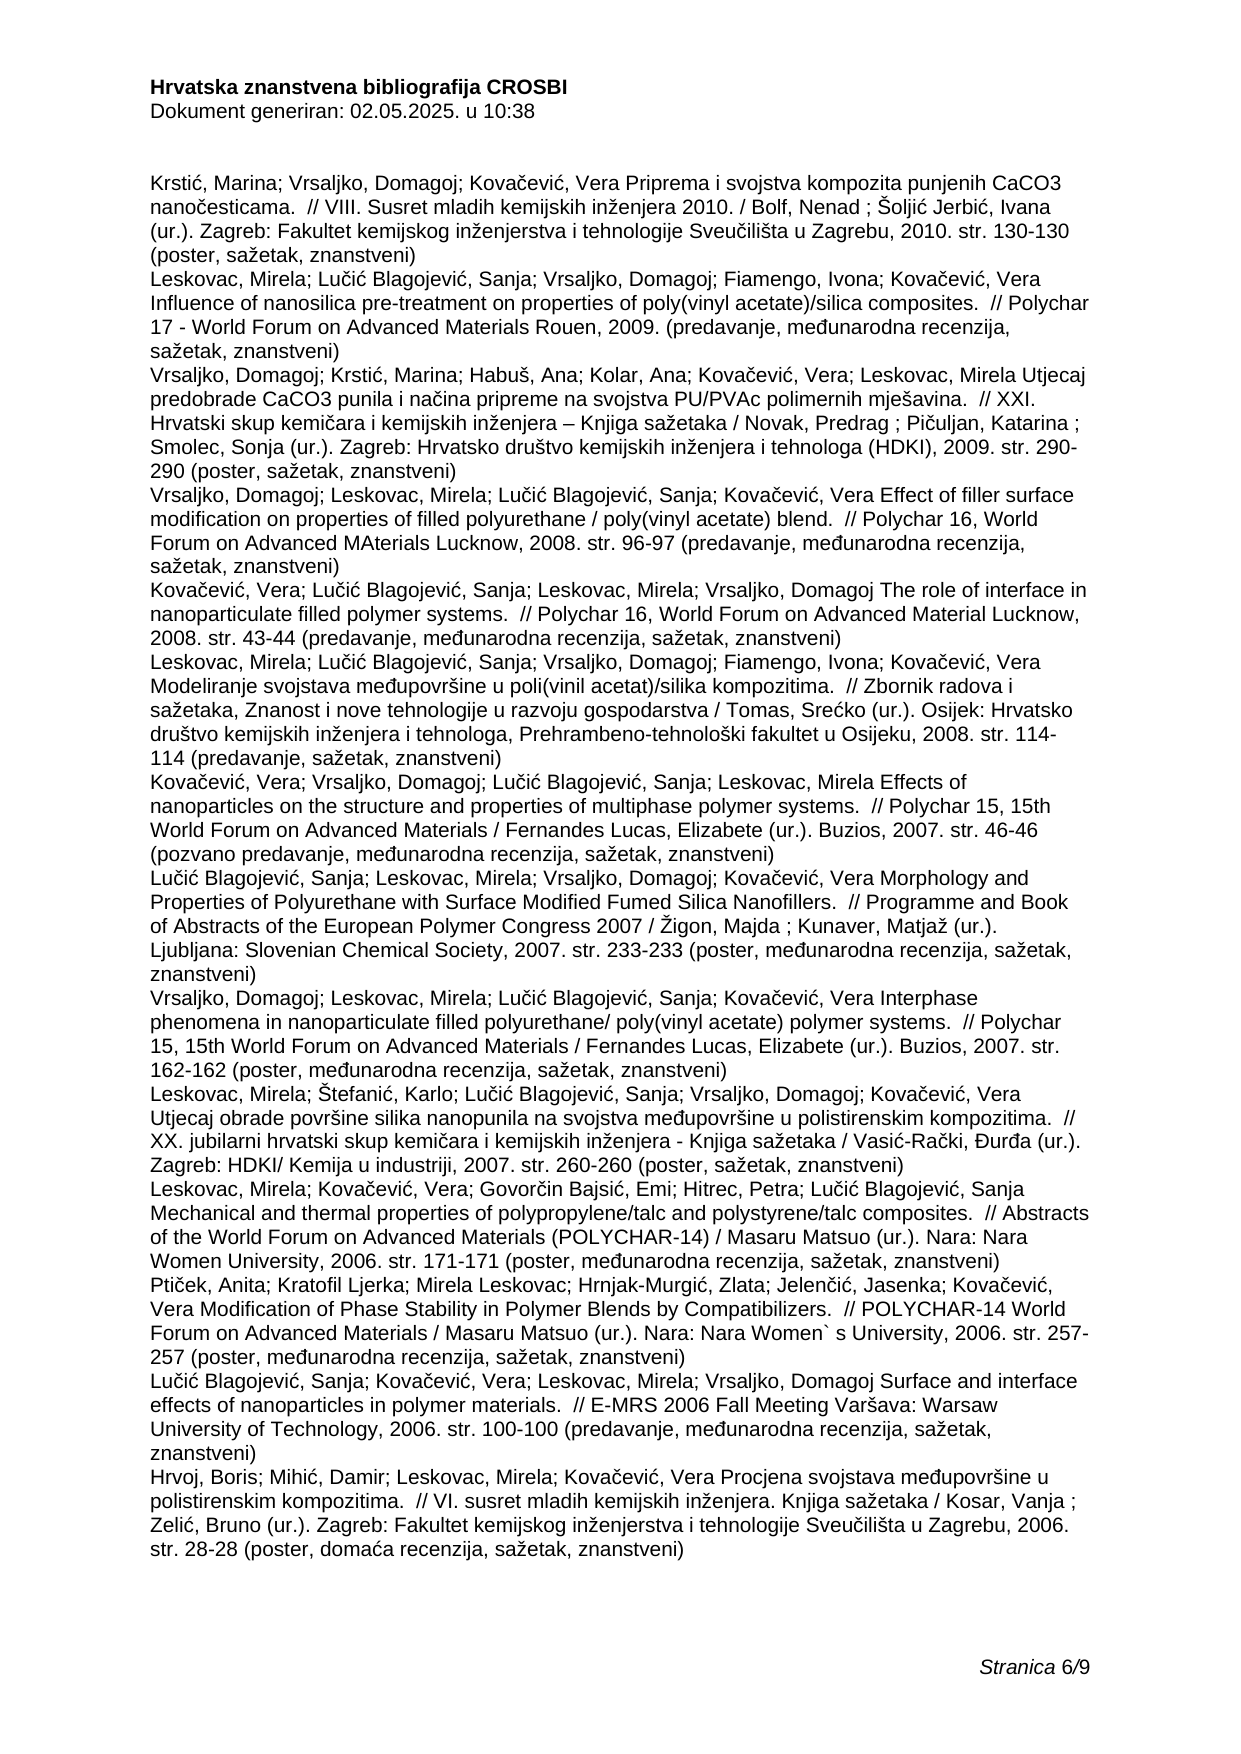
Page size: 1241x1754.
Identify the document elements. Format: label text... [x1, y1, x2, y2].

text Leskovac, Mirela; Štefanić, Karlo; Lučić Blagojević, Sanja; Vrsaljko, Domagoj; Kovačević, Vera [150, 1081, 1090, 1177]
text Lučić Blagojević, Sanja; Leskovac, Mirela; Vrsaljko, Domagoj; Kovačević, Vera [150, 866, 1090, 986]
text Leskovac, Mirela; Lučić Blagojević, Sanja; Vrsaljko, Domagoj; Fiamengo, Ivona; Kovačević, Vera [150, 650, 1090, 770]
text Leskovac, Mirela; Kovačević, Vera; Govorčin Bajsić, Emi; Hitrec, Petra; Lučić Blagojević, Sanja [150, 1177, 1090, 1273]
text Krstić, Marina; Vrsaljko, Domagoj; Kovačević, Vera [150, 171, 1090, 267]
text Vrsaljko, Domagoj; Leskovac, Mirela; Lučić Blagojević, Sanja; Kovačević, Vera [150, 986, 1090, 1081]
text Kovačević, Vera; Vrsaljko, Domagoj; Lučić Blagojević, Sanja; Leskovac, Mirela [150, 770, 1090, 866]
text Leskovac, Mirela; Lučić Blagojević, Sanja; Vrsaljko, Domagoj; Fiamengo, Ivona; Kovačević, Vera [150, 267, 1090, 363]
text Lučić Blagojević, Sanja; Kovačević, Vera; Leskovac, Mirela; Vrsaljko, Domagoj [150, 1369, 1090, 1465]
text Ptiček, Anita; Kratofil Ljerka; Mirela Leskovac; Hrnjak-Murgić, Zlata; Jelenčić, Jasenka; Kovačević, Vera [150, 1273, 1090, 1369]
text Hrvoj, Boris; Mihić, Damir; Leskovac, Mirela; Kovačević, Vera [150, 1465, 1090, 1561]
text Vrsaljko, Domagoj; Leskovac, Mirela; Lučić Blagojević, Sanja; Kovačević, Vera [150, 482, 1090, 578]
text Kovačević, Vera; Lučić Blagojević, Sanja; Leskovac, Mirela; Vrsaljko, Domagoj [150, 578, 1090, 650]
text Vrsaljko, Domagoj; Krstić, Marina; Habuš, Ana; Kolar, Ana; Kovačević, Vera; Leskovac, Mirela [150, 363, 1090, 482]
